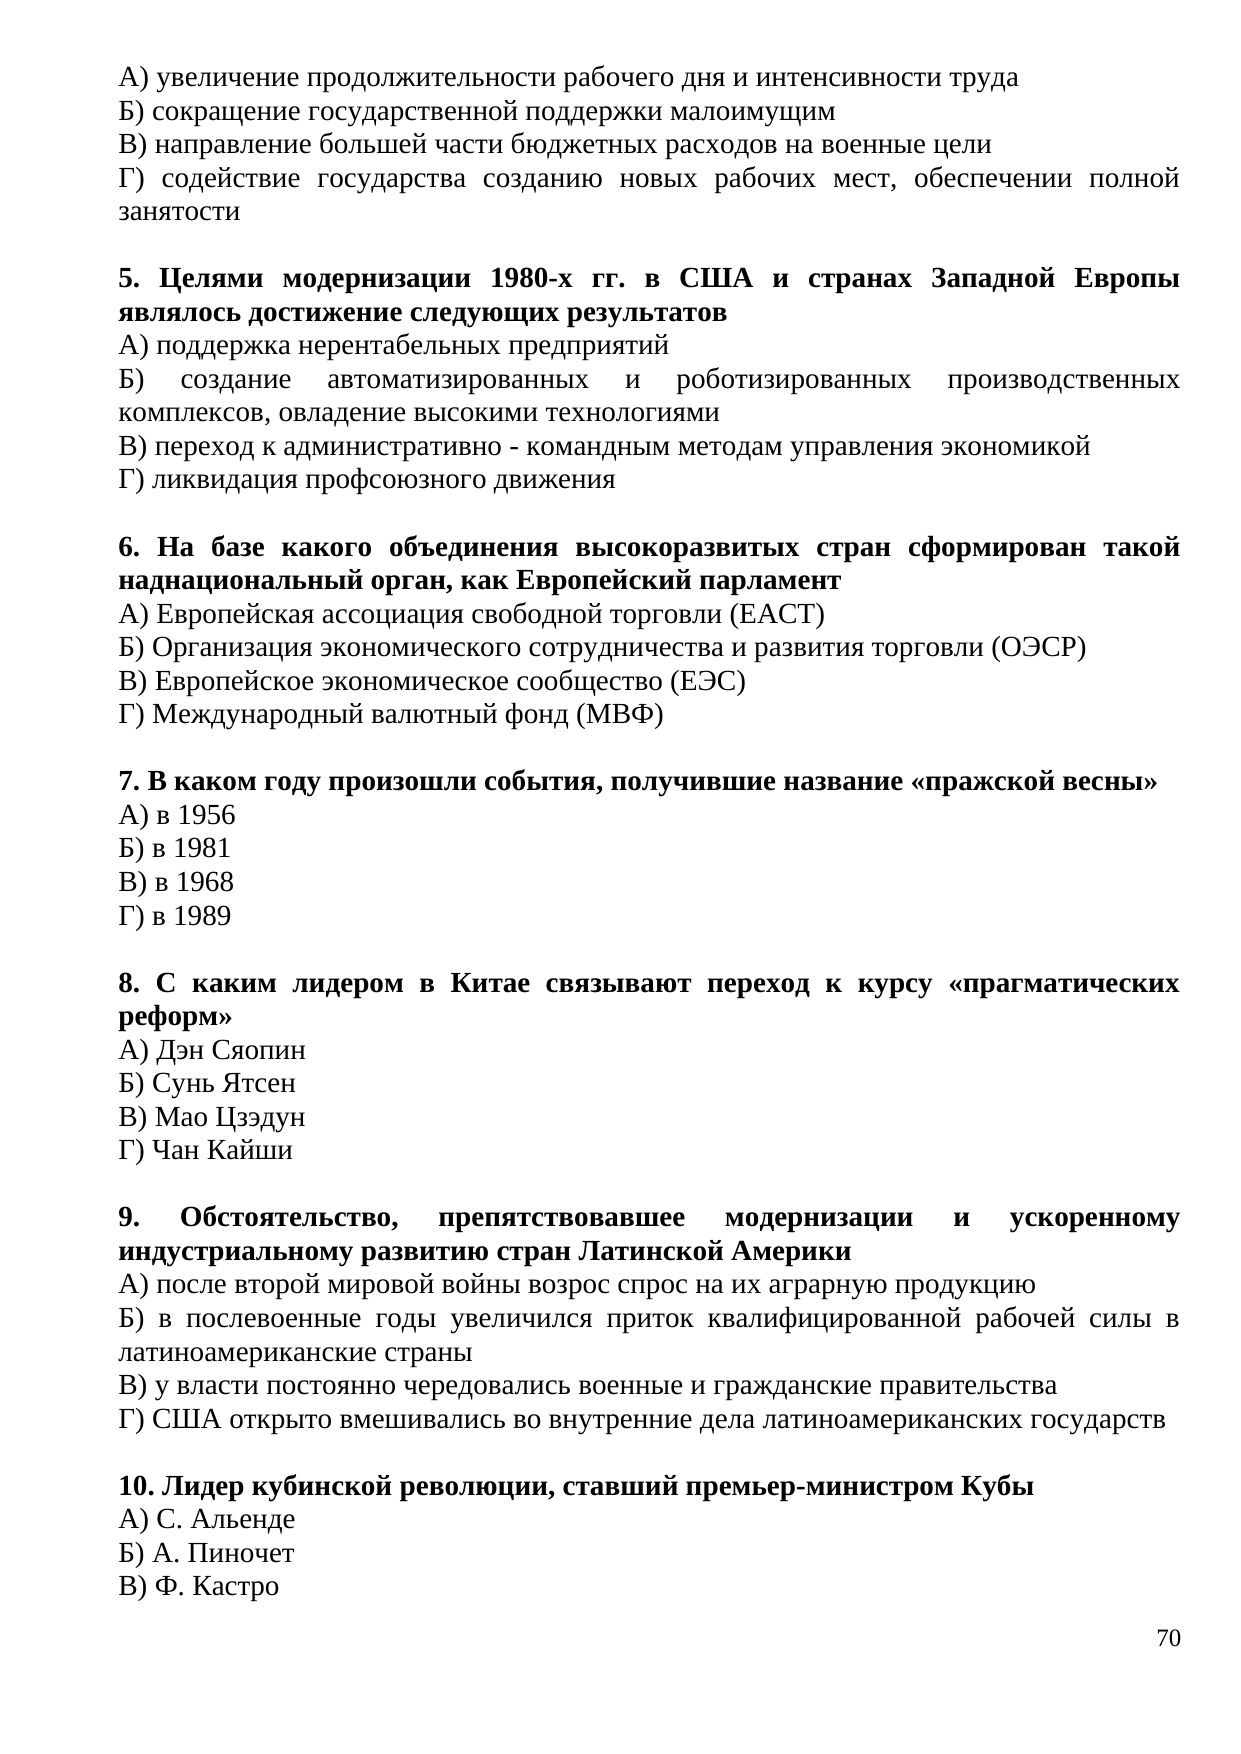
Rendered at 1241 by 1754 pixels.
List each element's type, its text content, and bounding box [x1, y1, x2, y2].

text Г) в 1989 [118, 898, 1181, 931]
text В) в 1968 [118, 864, 1181, 898]
text А) после второй мировой войны возрос спрос на их аграрную продукцию [118, 1267, 1181, 1300]
text В) Мао Цзэдун [118, 1099, 1181, 1132]
text В) Европейское экономическое сообщество (ЕЭС) [118, 663, 1181, 696]
text 6. На базе какого объединения высокоразвитых стран сформирован такой наднациональный орган, как Европейский парламент [118, 529, 1181, 596]
text В) направление большей части бюджетных расходов на военные цели [118, 126, 1181, 160]
text Б) в 1981 [118, 831, 1181, 864]
text В) Ф. Кастро [118, 1568, 1181, 1602]
text 8. С каким лидером в Китае связывают переход к курсу «прагматических реформ» [118, 965, 1181, 1032]
text Б) А. Пиночет [118, 1535, 1181, 1568]
text Г) США открыто вмешивались во внутренние дела латиноамериканских государств [118, 1401, 1181, 1434]
text Б) Организация экономического сотрудничества и развития торговли (ОЭСР) [118, 629, 1181, 663]
text А) С. Альенде [118, 1501, 1181, 1535]
text Б) Сунь Ятсен [118, 1065, 1181, 1099]
text Г) ликвидация профсоюзного движения [118, 462, 1181, 495]
text А) увеличение продолжительности рабочего дня и интенсивности труда [118, 59, 1181, 93]
text В) у власти постоянно чередовались военные и гражданские правительства [118, 1367, 1181, 1401]
text Б) в послевоенные годы увеличился приток квалифицированной рабочей силы в латиноамериканские страны [118, 1300, 1181, 1367]
text Г) содействие государства созданию новых рабочих мест, обеспечении полной занятости [118, 160, 1181, 227]
text А) в 1956 [118, 797, 1181, 831]
text А) Европейская ассоциация свободной торговли (ЕАСТ) [118, 596, 1181, 629]
text 5. Целями модернизации 1980-х гг. в США и странах Западной Европы являлось достижение следующих результатов [118, 260, 1181, 327]
text А) поддержка нерентабельных предприятий [118, 327, 1181, 361]
text Г) Чан Кайши [118, 1132, 1181, 1166]
text Б) сокращение государственной поддержки малоимущим [118, 93, 1181, 126]
text В) переход к административно - командным методам управления экономикой [118, 428, 1181, 462]
text 7. В каком году произошли события, получившие название «пражской весны» [118, 763, 1181, 797]
text 9. Обстоятельство, препятствовавшее модернизации и ускоренному индустриальному развитию стран Латинской Америки [118, 1199, 1181, 1267]
text 10. Лидер кубинской революции, ставший премьер-министром Кубы [118, 1468, 1181, 1501]
text Г) Международный валютный фонд (МВФ) [118, 696, 1181, 730]
text Б) создание автоматизированных и роботизированных производственных комплексов, овладение высокими технологиями [118, 361, 1181, 428]
text А) Дэн Сяопин [118, 1032, 1181, 1065]
